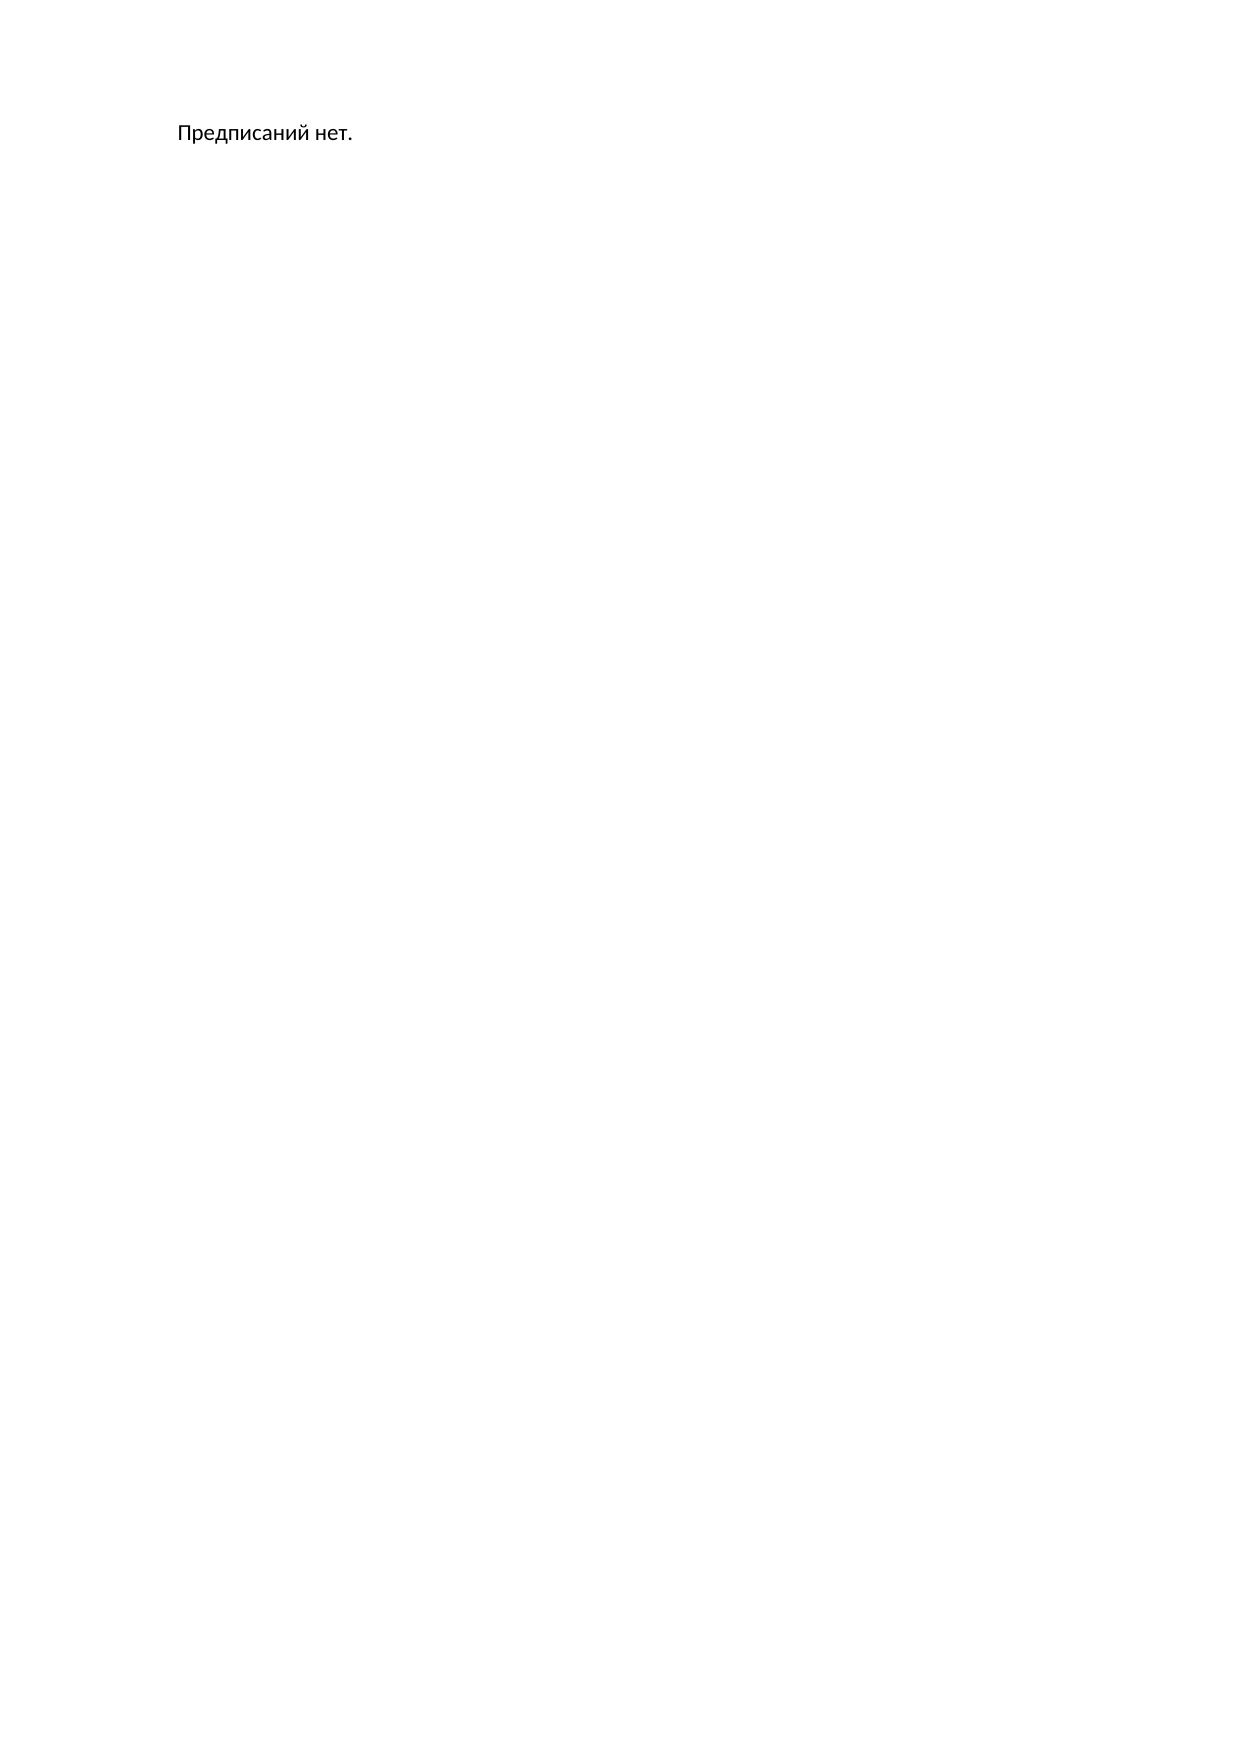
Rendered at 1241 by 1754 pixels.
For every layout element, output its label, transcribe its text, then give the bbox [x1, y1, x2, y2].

text Предписаний нет. [177, 118, 1152, 146]
